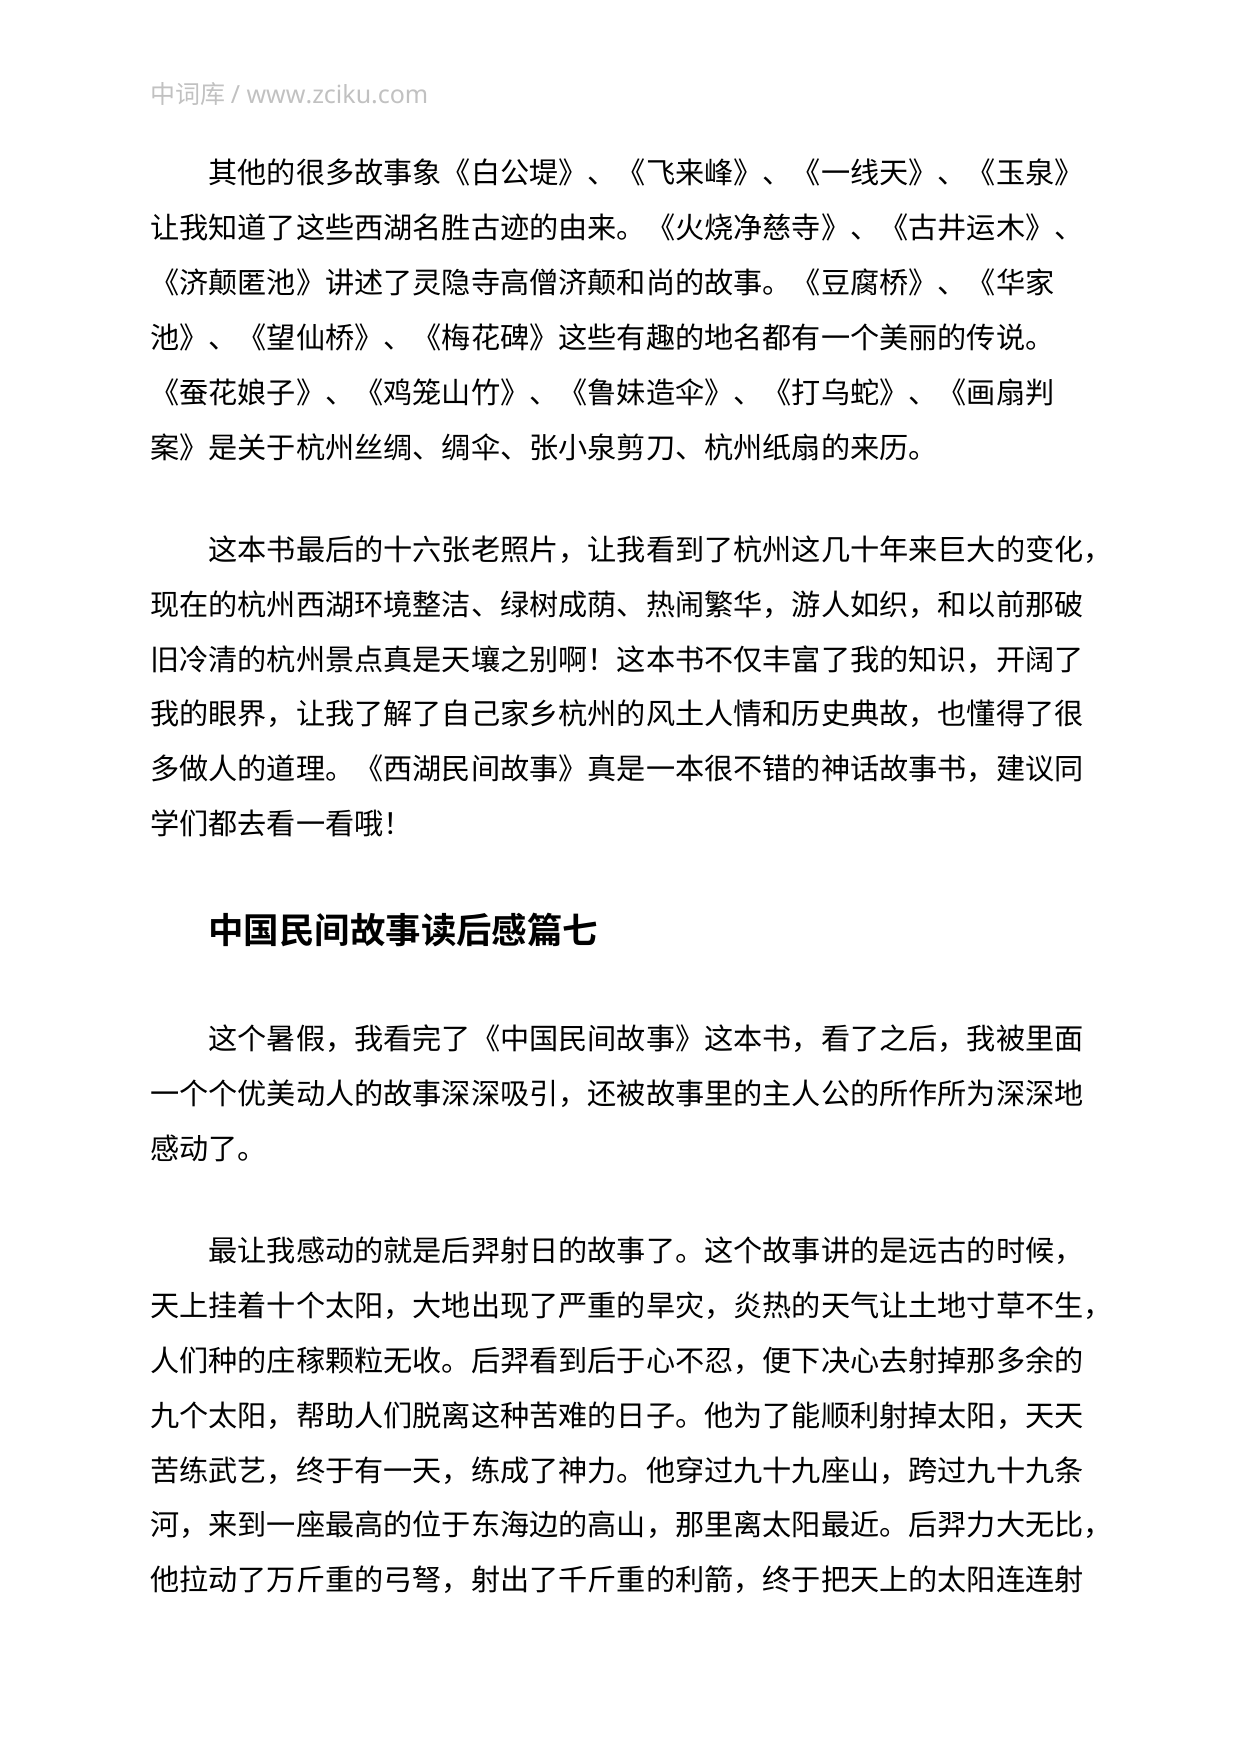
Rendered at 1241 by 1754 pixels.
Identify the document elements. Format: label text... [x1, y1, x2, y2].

text 这本书最后的十六张老照片，让我看到了杭州这几十年来巨大的变化，现在的杭州西湖环境整洁、绿树成荫、热闹繁华，游人如织，和以前那破旧冷清的杭州景点真是天壤之别啊！这本书不仅丰富了我的知识，开阔了我的眼界，让我了解了自己家乡杭州的风土人情和历史典故，也懂得了很多做人的道理。《西湖民间故事》真是一本很不错的神话故事书，建议同学们都去看一看哦！ [150, 526, 1090, 843]
text 中国民间故事读后感篇七 [150, 902, 1090, 954]
text 其他的很多故事象《白公堤》、《飞来峰》、《一线天》、《玉泉》让我知道了这些西湖名胜古迹的由来。《火烧净慈寺》、《古井运木》、《济颠匿池》讲述了灵隐寺高僧济颠和尚的故事。《豆腐桥》、《华家池》、《望仙桥》、《梅花碑》这些有趣的地名都有一个美丽的传说。《蚕花娘子》、《鸡笼山竹》、《鲁妹造伞》、《打乌蛇》、《画扇判案》是关于杭州丝绸、绸伞、张小泉剪刀、杭州纸扇的来历。 [150, 150, 1090, 467]
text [150, 1227, 1090, 1599]
text 这个暑假，我看完了《中国民间故事》这本书，看了之后，我被里面一个个优美动人的故事深深吸引，还被故事里的主人公的所作所为深深地感动了。 [150, 1016, 1090, 1168]
